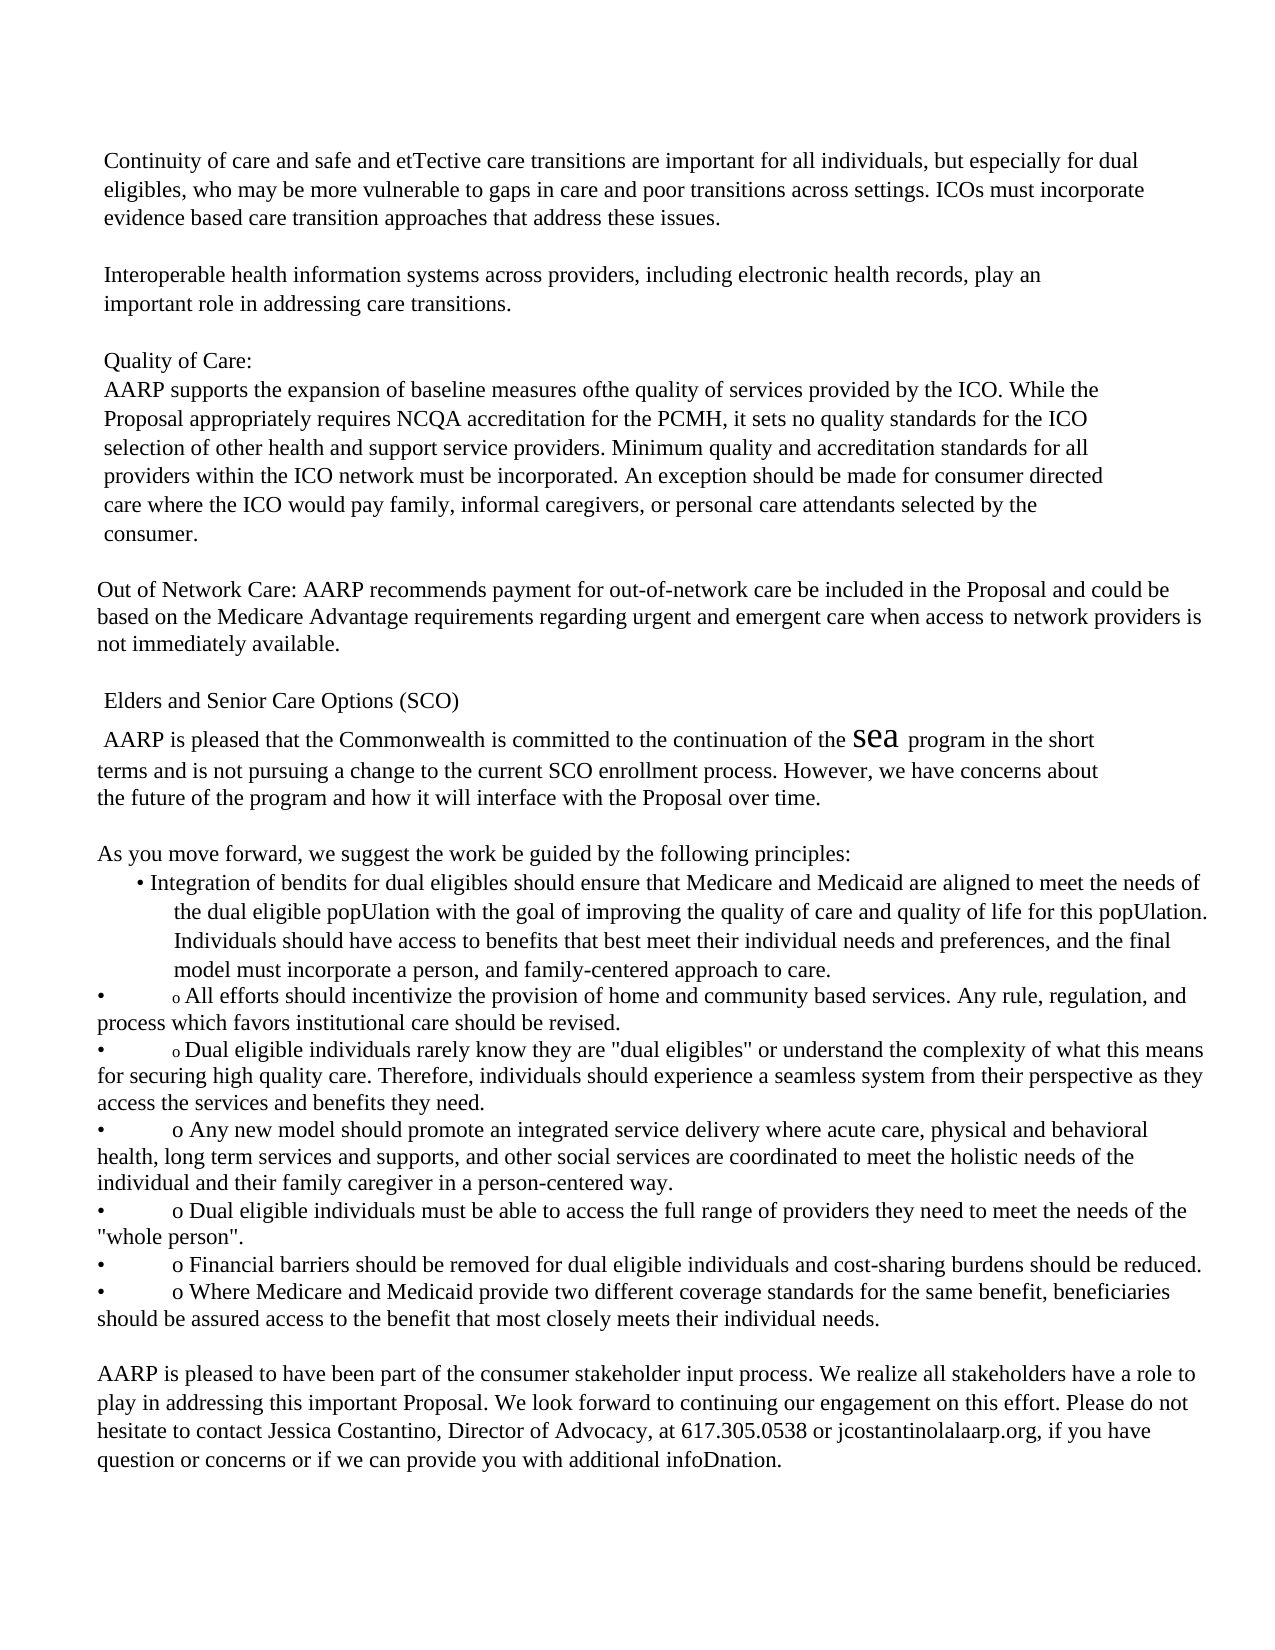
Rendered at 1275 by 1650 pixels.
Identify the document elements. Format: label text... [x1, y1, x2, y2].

list o All efforts should incentivize the provision of home and community based services. Any rule, regulation, and process which favors institutional care should be revised. [97, 982, 1212, 1035]
text • Integration of bendits for dual eligibles should ensure that Medicare and Medicaid are aligned to meet the needs of the dual eligible popUlation with the goal of improving the quality of care and quality of life for this popUlation. Individuals should have access to benefits that best meet their individual needs and preferences, and the final model must incorporate a person, and family-centered approach to care. [136, 866, 1212, 982]
list o Where Medicare and Medicaid provide two different coverage standards for the same benefit, beneficiaries should be assured access to the benefit that most closely meets their individual needs. [97, 1278, 1212, 1331]
text Elders and Senior Care Options (SCO) [103, 685, 1212, 714]
list o Dual eligible individuals must be able to access the full range of providers they need to meet the needs of the "whole person". [97, 1197, 1212, 1249]
text selection of other health and support service providers. Minimum quality and accreditation standards for all [103, 431, 1212, 460]
text care where the ICO would pay family, informal caregivers, or personal care attendants selected by the [103, 489, 1212, 517]
text providers within the ICO network must be incorporated. An exception should be made for consumer directed [103, 460, 1212, 489]
text the future of the program and how it will interface with the Proposal over time. [97, 783, 1212, 811]
text Continuity of care and safe and etTective care transitions are important for all individuals, but especially for dual eligibles, who may be more vulnerable to gaps in care and poor transitions across settings. ICOs must incorporate evidence based care transition approaches that address these issues. [103, 144, 1212, 231]
text As you move forward, we suggest the work be guided by the following principles: [97, 839, 1212, 866]
text Interoperable health information systems across providers, including electronic health records, play an [103, 259, 1212, 288]
text AARP supports the expansion of baseline measures ofthe quality of services provided by the ICO. While the [103, 374, 1212, 402]
text terms and is not pursuing a change to the current SCO enrollment process. However, we have concerns about [97, 756, 1212, 783]
list o Any new model should promote an integrated service delivery where acute care, physical and behavioral health, long term services and supports, and other social services are coordinated to meet the holistic needs of the individual and their family caregiver in a person-centered way. [97, 1116, 1212, 1196]
list o Dual eligible individuals rarely know they are "dual eligibles" or understand the complexity of what this means for securing high quality care. Therefore, individuals should experience a seamless system from their perspective as they access the services and benefits they need. [97, 1036, 1212, 1115]
text consumer. [103, 517, 1212, 546]
text Out of Network Care: AARP recommends payment for out-of-network care be included in the Proposal and could be based on the Medicare Advantage requirements regarding urgent and emergent care when access to network providers is not immediately available. [97, 574, 1212, 657]
text AARP is pleased to have been part of the consumer stakeholder input process. We realize all stakeholders have a role to play in addressing this important Proposal. We look forward to continuing our engagement on this effort. Please do not hesitate to contact Jessica Costantino, Director of Advocacy, at 617.305.0538 or jcostantinolalaarp.org, if you have question or concerns or if we can provide you with additional infoDnation. [97, 1357, 1201, 1472]
text Proposal appropriately requires NCQA accreditation for the PCMH, it sets no quality standards for the ICO [103, 402, 1212, 431]
text AARP is pleased that the Commonwealth is committed to the continuation of the sea program in the short [103, 714, 1212, 756]
text important role in addressing care transitions. [103, 288, 1212, 317]
text Quality of Care: [103, 345, 1212, 374]
list o Financial barriers should be removed for dual eligible individuals and cost-sharing burdens should be reduced. [97, 1251, 1212, 1277]
